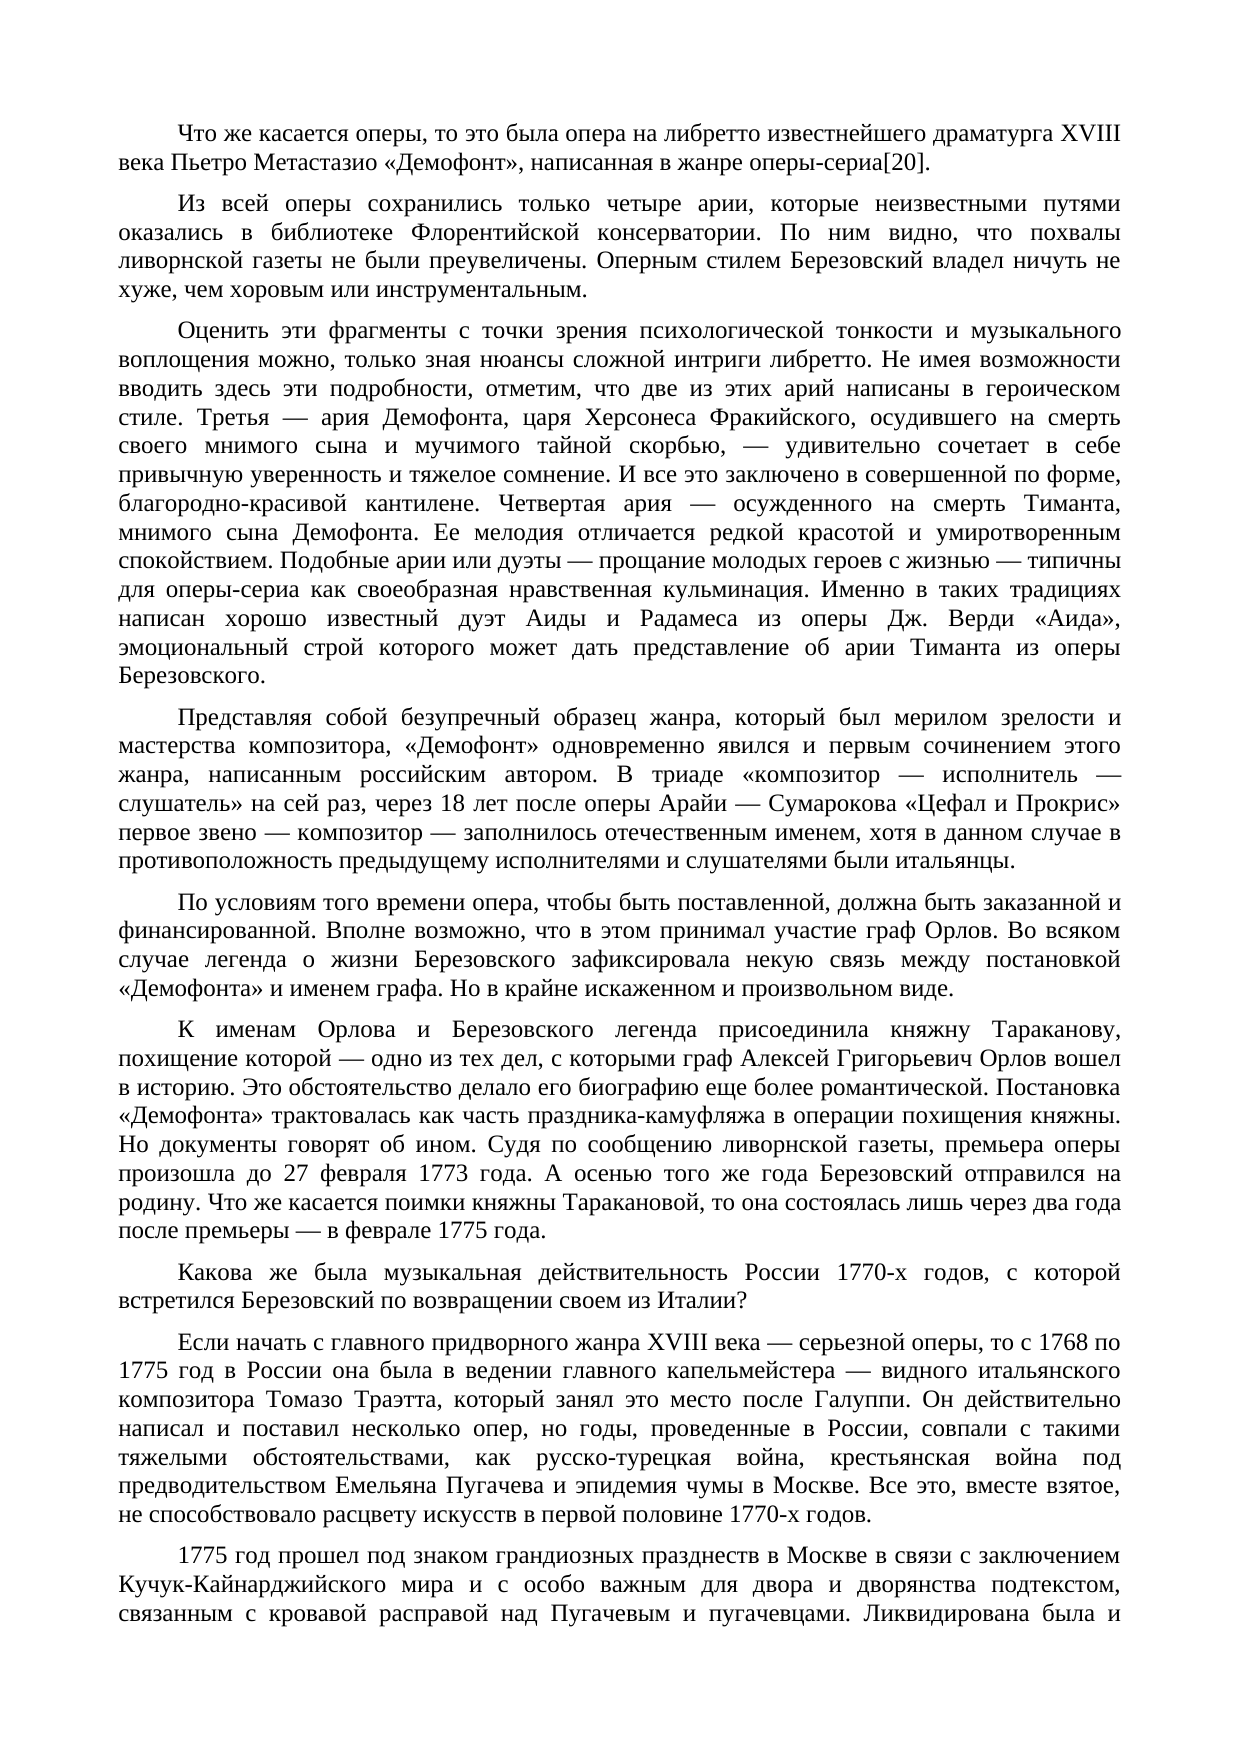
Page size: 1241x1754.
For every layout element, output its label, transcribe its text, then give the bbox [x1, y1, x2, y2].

text По условиям того времени опера, чтобы быть поставленной, должна быть заказанной и финансированной. Вполне возможно, что в этом принимал участие граф Орлов. Во всяком случае легенда о жизни Березовского зафиксировала некую связь между постановкой «Демофонта» и именем графа. Но в крайне искаженном и произвольном виде. [118, 887, 1122, 1002]
text Какова же была музыкальная действительность России 1770-х годов, с которой встретился Березовский по возвращении своем из Италии? [118, 1257, 1122, 1314]
text Представляя собой безупречный образец жанра, который был мерилом зрелости и мастерства композитора, «Демофонт» одновременно явился и первым сочинением этого жанра, написанным российским автором. В триаде «композитор — исполнитель — слушатель» на сей раз, через 18 лет после оперы Арайи — Сумарокова «Цефал и Прокрис» первое звено — композитор — заполнилось отечественным именем, хотя в данном случае в противоположность предыдущему исполнителями и слушателями были итальянцы. [118, 702, 1122, 874]
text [118, 1541, 1122, 1627]
text Оценить эти фрагменты с точки зрения психологической тонкости и музыкального воплощения можно, только зная нюансы сложной интриги либретто. Не имея возможности вводить здесь эти подробности, отметим, что две из этих арий написаны в героическом стиле. Третья — ария Демофонта, царя Херсонеса Фракийского, осудившего на смерть своего мнимого сына и мучимого тайной скорбью, — удивительно сочетает в себе привычную уверенность и тяжелое сомнение. И все это заключено в совершенной по форме, благородно-красивой кантилене. Четвертая ария — осужденного на смерть Тиманта, мнимого сына Демофонта. Ее мелодия отличается редкой красотой и умиротворенным спокойствием. Подобные арии или дуэты — прощание молодых героев с жизнью — типичны для оперы-сериа как своеобразная нравственная кульминация. Именно в таких традициях написан хорошо известный дуэт Аиды и Радамеса из оперы Дж. Верди «Аида», эмоциональный строй которого может дать представление об арии Тиманта из оперы Березовского. [118, 316, 1122, 689]
text Из всей оперы сохранились только четыре арии, которые неизвестными путями оказались в библиотеке Флорентийской консерватории. По ним видно, что похвалы ливорнской газеты не были преувеличены. Оперным стилем Березовский владел ничуть не хуже, чем хоровым или инструментальным. [118, 188, 1122, 303]
text Что же касается оперы, то это была опера на либретто известнейшего драматурга XVIII века Пьетро Метастазио «Демофонт», написанная в жанре оперы-сериа[20]. [118, 118, 1122, 176]
text Если начать с главного придворного жанра XVIII века — серьезной оперы, то с 1768 по 1775 год в России она была в ведении главного капельмейстера — видного итальянского композитора Томазо Траэтта, который занял это место после Галуппи. Он действительно написал и поставил несколько опер, но годы, проведенные в России, совпали с такими тяжелыми обстоятельствами, как русско-турецкая война, крестьянская война под предводительством Емельяна Пугачева и эпидемия чумы в Москве. Все это, вместе взятое, не способствовало расцвету искусств в первой половине 1770-х годов. [118, 1327, 1122, 1528]
text К именам Орлова и Березовского легенда присоединила княжну Тараканову, похищение которой — одно из тех дел, с которыми граф Алексей Григорьевич Орлов вошел в историю. Это обстоятельство делало его биографию еще более романтической. Постановка «Демофонта» трактовалась как часть праздника-камуфляжа в операции похищения княжны. Но документы говорят об ином. Судя по сообщению ливорнской газеты, премьера оперы произошла до 27 февраля 1773 года. А осенью того же года Березовский отправился на родину. Что же касается поимки княжны Таракановой, то она состоялась лишь через два года после премьеры — в феврале 1775 года. [118, 1014, 1122, 1244]
